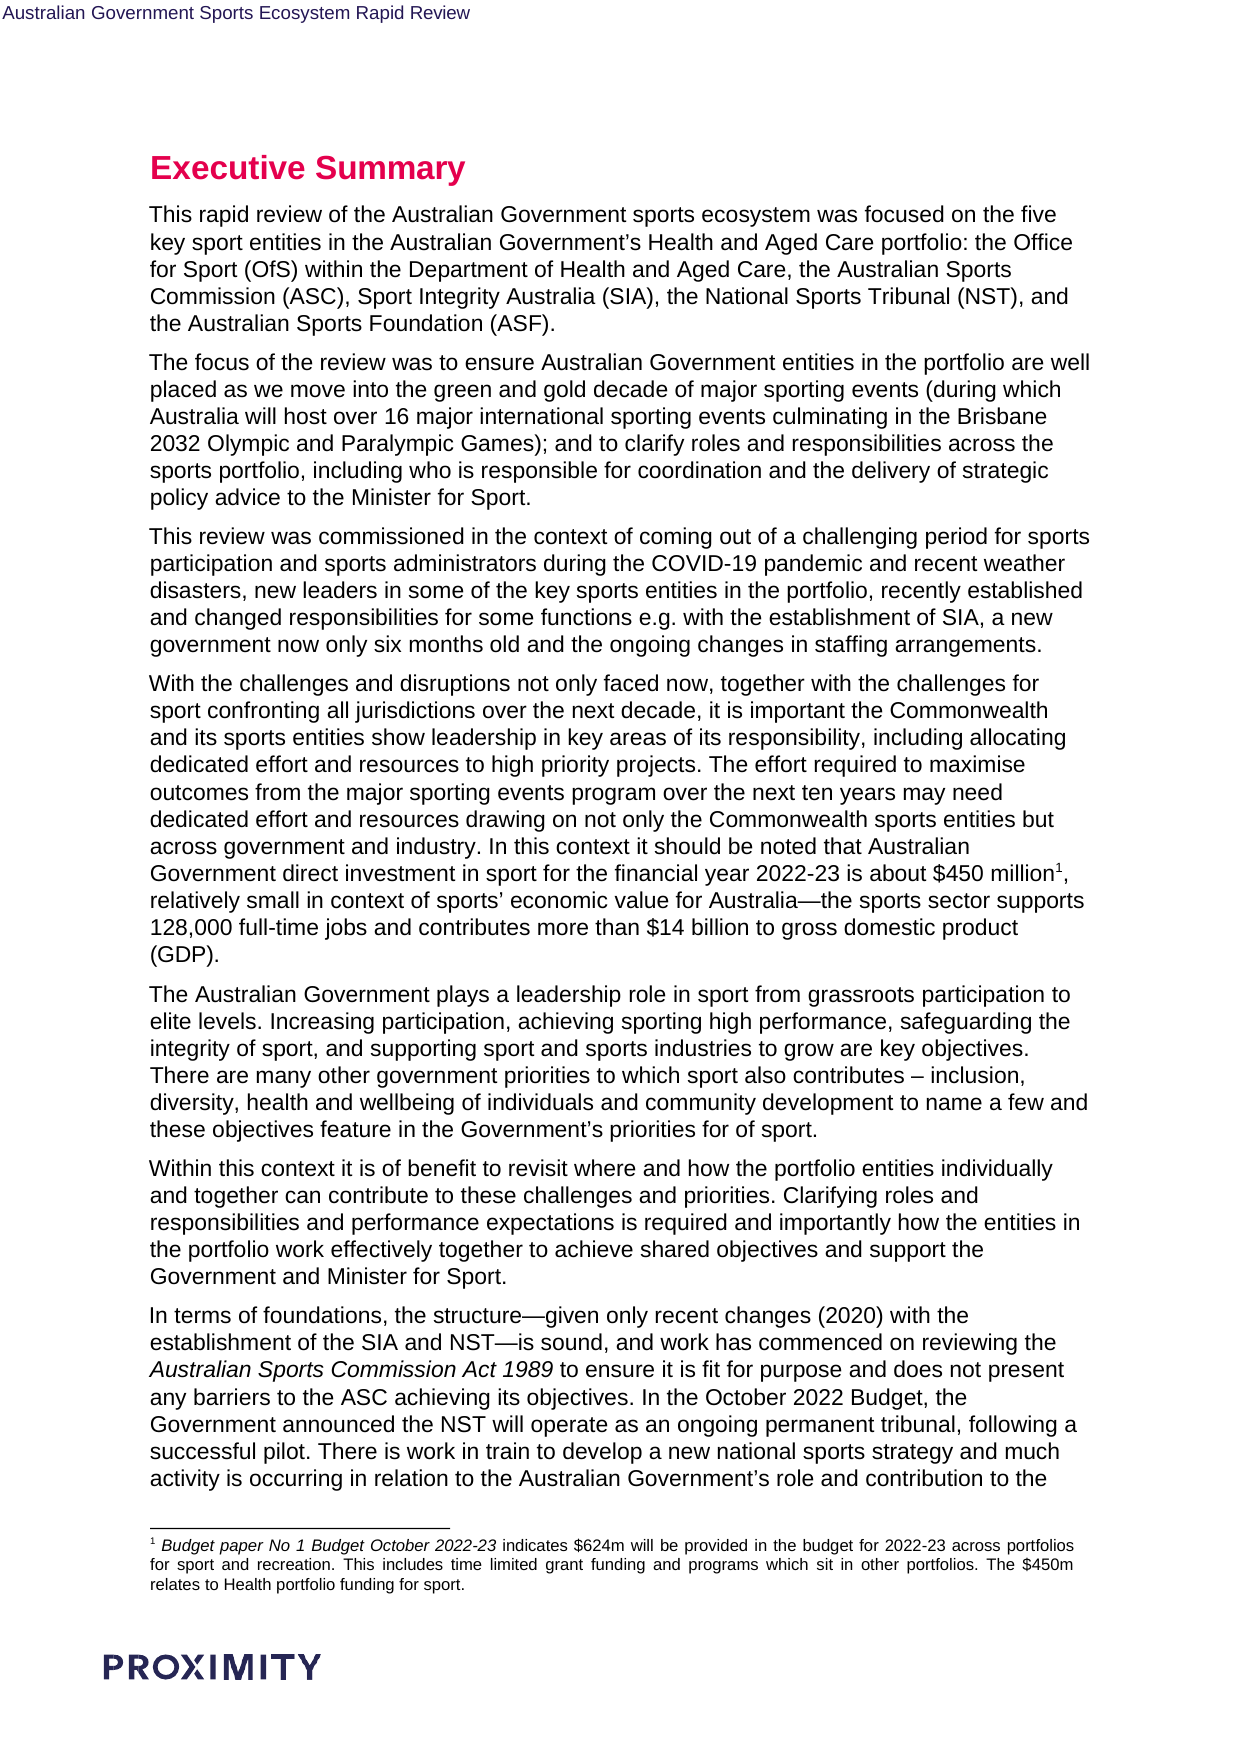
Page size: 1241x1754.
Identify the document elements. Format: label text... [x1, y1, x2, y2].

text This rapid review of the Australian Government sports ecosystem was focused on the five key sport entities in the Australian Government’s Health and Aged Care portfolio: the Office for Sport (OfS) within the Department of Health and Aged Care, the Australian Sports Commission (ASC), Sport Integrity Australia (SIA), the National Sports Tribunal (NST), and the Australian Sports Foundation (ASF). [149, 201, 1085, 336]
subtitle Executive Summary [150, 148, 1103, 186]
picture [271, 1654, 321, 1680]
text In terms of foundations, the structure—given only recent changes (2020) with the establishment of the SIA and NST—is sound, and work has commenced on reviewing the Australian Sports Commission Act 1989 to ensure it is fit for purpose and does not present any barriers to the ASC achieving its objectives. In the October 2022 Budget, the Government announced the NST will operate as an ongoing permanent tribunal, following a successful pilot. There is work in train to develop a new national sports strategy and much activity is occurring in relation to the Australian Government’s role and contribution to the [149, 1302, 1085, 1491]
text There are many other government priorities to which sport also contributes – inclusion, diversity, health and wellbeing of individuals and community development to name a few and these objectives feature in the Government’s priorities for of sport. [149, 1062, 1103, 1143]
text Within this context it is of benefit to revisit where and how the portfolio entities individually and together can contribute to these challenges and priorities. Clarifying roles and responsibilities and performance expectations is required and importantly how the entities in the portfolio work effectively together to achieve shared objectives and support the Government and Minister for Sport. [149, 1155, 1085, 1290]
text This review was commissioned in the context of coming out of a challenging period for sports participation and sports administrators during the COVID-19 pandemic and recent weather disasters, new leaders in some of the key sports entities in the portfolio, recently established and changed responsibilities for some functions e.g. with the establishment of SIA, a new government now only six months old and the ongoing changes in staffing arrangements. [149, 523, 1103, 658]
text The Australian Government plays a leadership role in sport from grassroots participation to elite levels. Increasing participation, achieving sporting high performance, safeguarding the integrity of sport, and supporting sport and sports industries to grow are key objectives. [149, 981, 1071, 1061]
text 1 Budget paper No 1 Budget October 2022-23 indicates $624m will be provided in the budget for 2022-23 across portfolios for sport and recreation. This includes time limited grant funding and programs which sit in other portfolios. The $450m relates to Health portfolio funding for sport. [150, 1536, 1074, 1594]
text The focus of the review was to ensure Australian Government entities in the portfolio are well placed as we move into the green and gold decade of major sporting events (during which Australia will host over 16 major international sporting events culminating in the Brisbane 2032 Olympic and Paralympic Games); and to clarify roles and responsibilities across the sports portfolio, including who is responsible for coordination and the delivery of strategic policy advice to the Minister for Sport. [149, 349, 1092, 510]
text With the challenges and disruptions not only faced now, together with the challenges for sport confronting all jurisdictions over the next decade, it is important the Commonwealth and its sports entities show leadership in key areas of its responsibility, including allocating dedicated effort and resources to high priority projects. The effort required to maximise outcomes from the major sporting events program over the next ten years may need dedicated effort and resources drawing on not only the Commonwealth sports entities but across government and industry. In this context it should be noted that Australian Government direct investment in sport for the financial year 2022-23 is about $450 million1, relatively small in context of sports’ economic value for Australia—the sports sector supports 128,000 full-time jobs and contributes more than $14 billion to gross domestic product (GDP). [149, 670, 1085, 967]
picture [223, 1654, 253, 1680]
